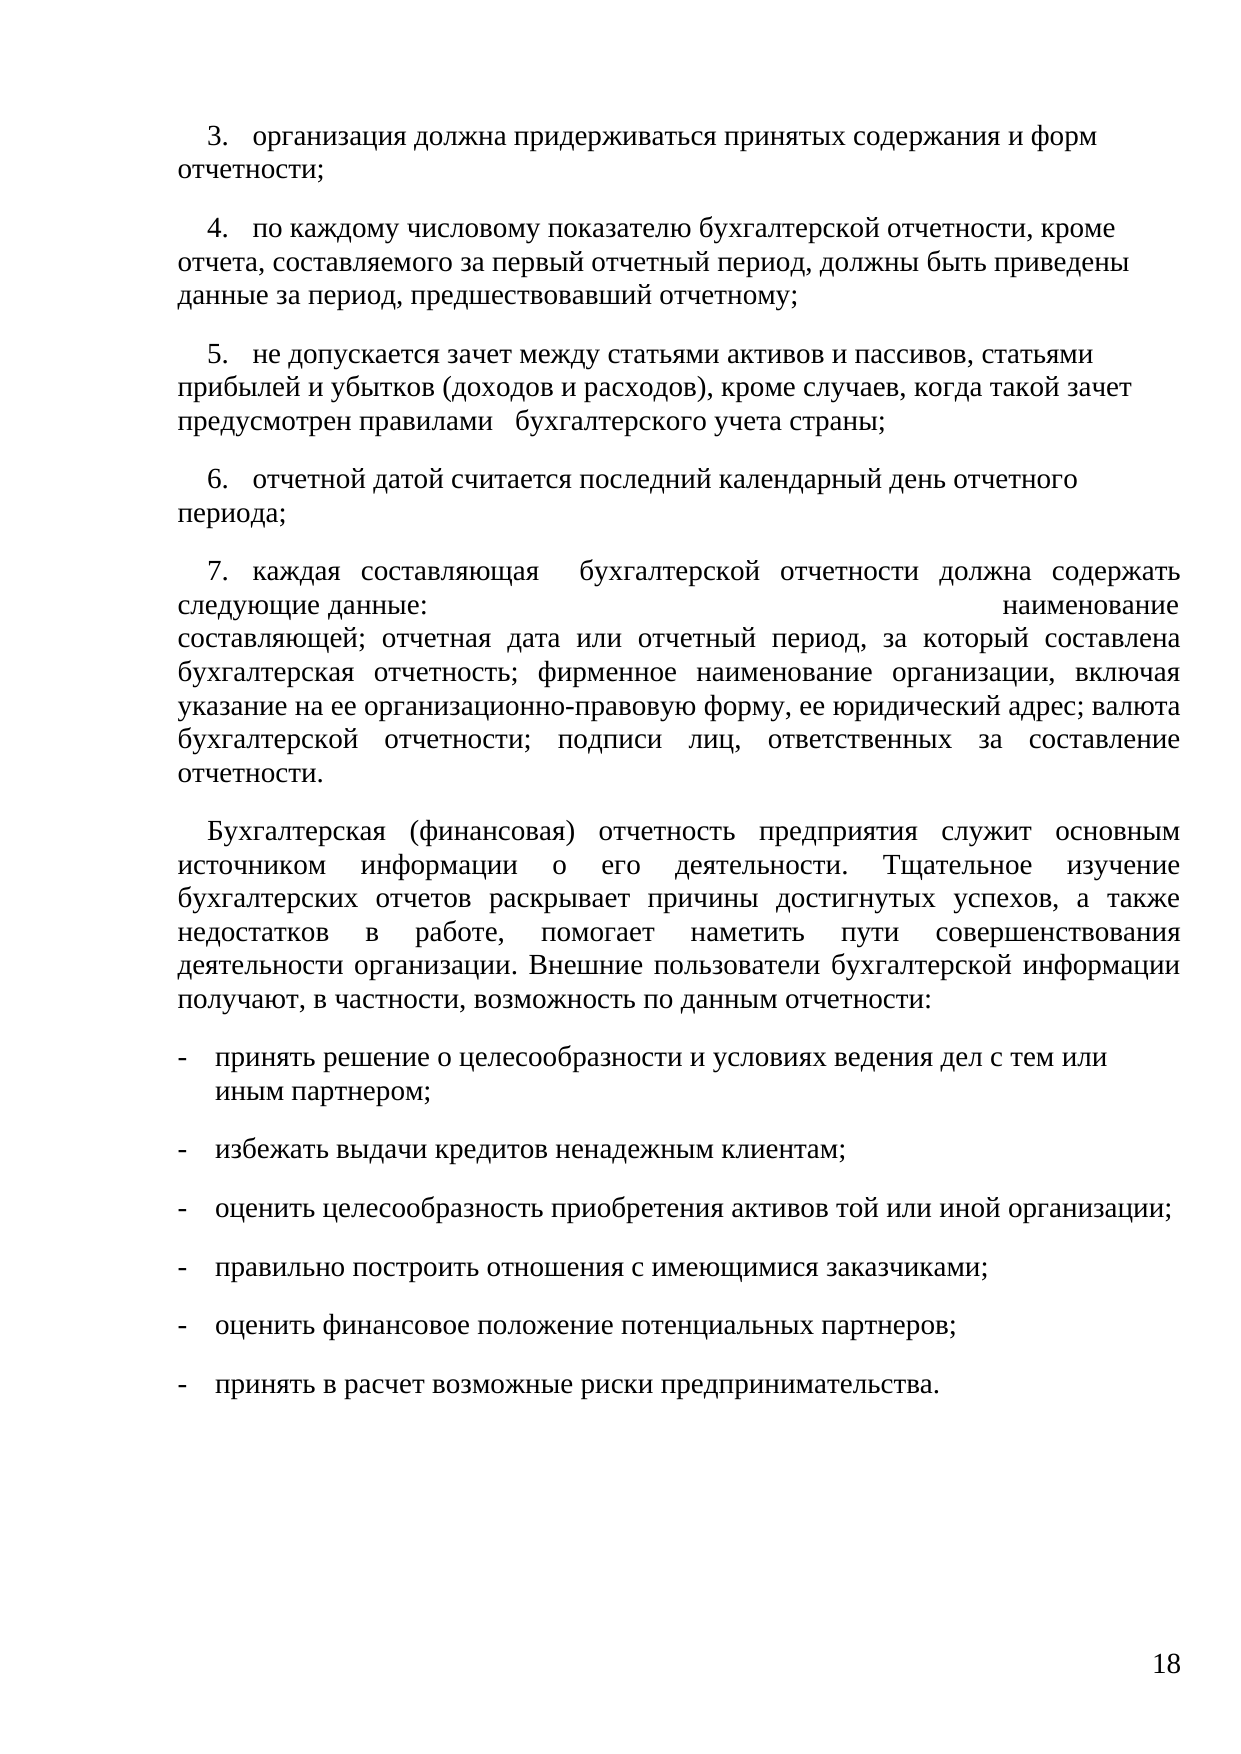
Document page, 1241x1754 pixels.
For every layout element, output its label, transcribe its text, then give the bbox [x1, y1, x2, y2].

list оценить финансовое положение потенциальных партнеров; [177, 1307, 1181, 1341]
list избежать выдачи кредитов ненадежным клиентам; [177, 1132, 1181, 1165]
list правильно построить отношения с имеющимися заказчиками; [177, 1249, 1181, 1282]
text Бухгалтерская (финансовая) отчетность предприятия служит основным источником информации о его деятельности. Тщательное изучение бухгалтерских отчетов раскрывает причины достигнутых успехов, а также недостатков в работе, помогает наметить пути совершенствования деятельности организации. Внешние пользователи бухгалтерской информации получают, в частности, возможность по данным отчетности: [177, 813, 1181, 1014]
list каждая составляющая бухгалтерской отчетности должна содержать следующие данные: наименование составляющей; отчетная дата или отчетный период, за который составлена бухгалтерская отчетность; фирменное наименование организации, включая указание на ее организационно-правовую форму, ее юридический адрес; валюта бухгалтерской отчетности; подписи лиц, ответственных за составление отчетности. [177, 553, 1181, 788]
list по каждому числовому показателю бухгалтерской отчетности, кроме отчета, составляемого за первый отчетный период, должны быть приведены данные за период, предшествовавший отчетному; [177, 210, 1181, 311]
list организация должна придерживаться принятых содержания и форм отчетности; [177, 118, 1181, 185]
list не допускается зачет между статьями активов и пассивов, статьями прибылей и убытков (доходов и расходов), кроме случаев, когда такой зачет предусмотрен правилами бухгалтерского учета страны; [177, 336, 1181, 436]
list отчетной датой считается последний календарный день отчетного периода; [177, 461, 1181, 528]
list принять в расчет возможные риски предпринимательства. [177, 1366, 1181, 1399]
list оценить целесообразность приобретения активов той или иной организации; [177, 1190, 1181, 1224]
list принять решение о целесообразности и условиях ведения дел с тем или иным партнером; [177, 1039, 1181, 1107]
